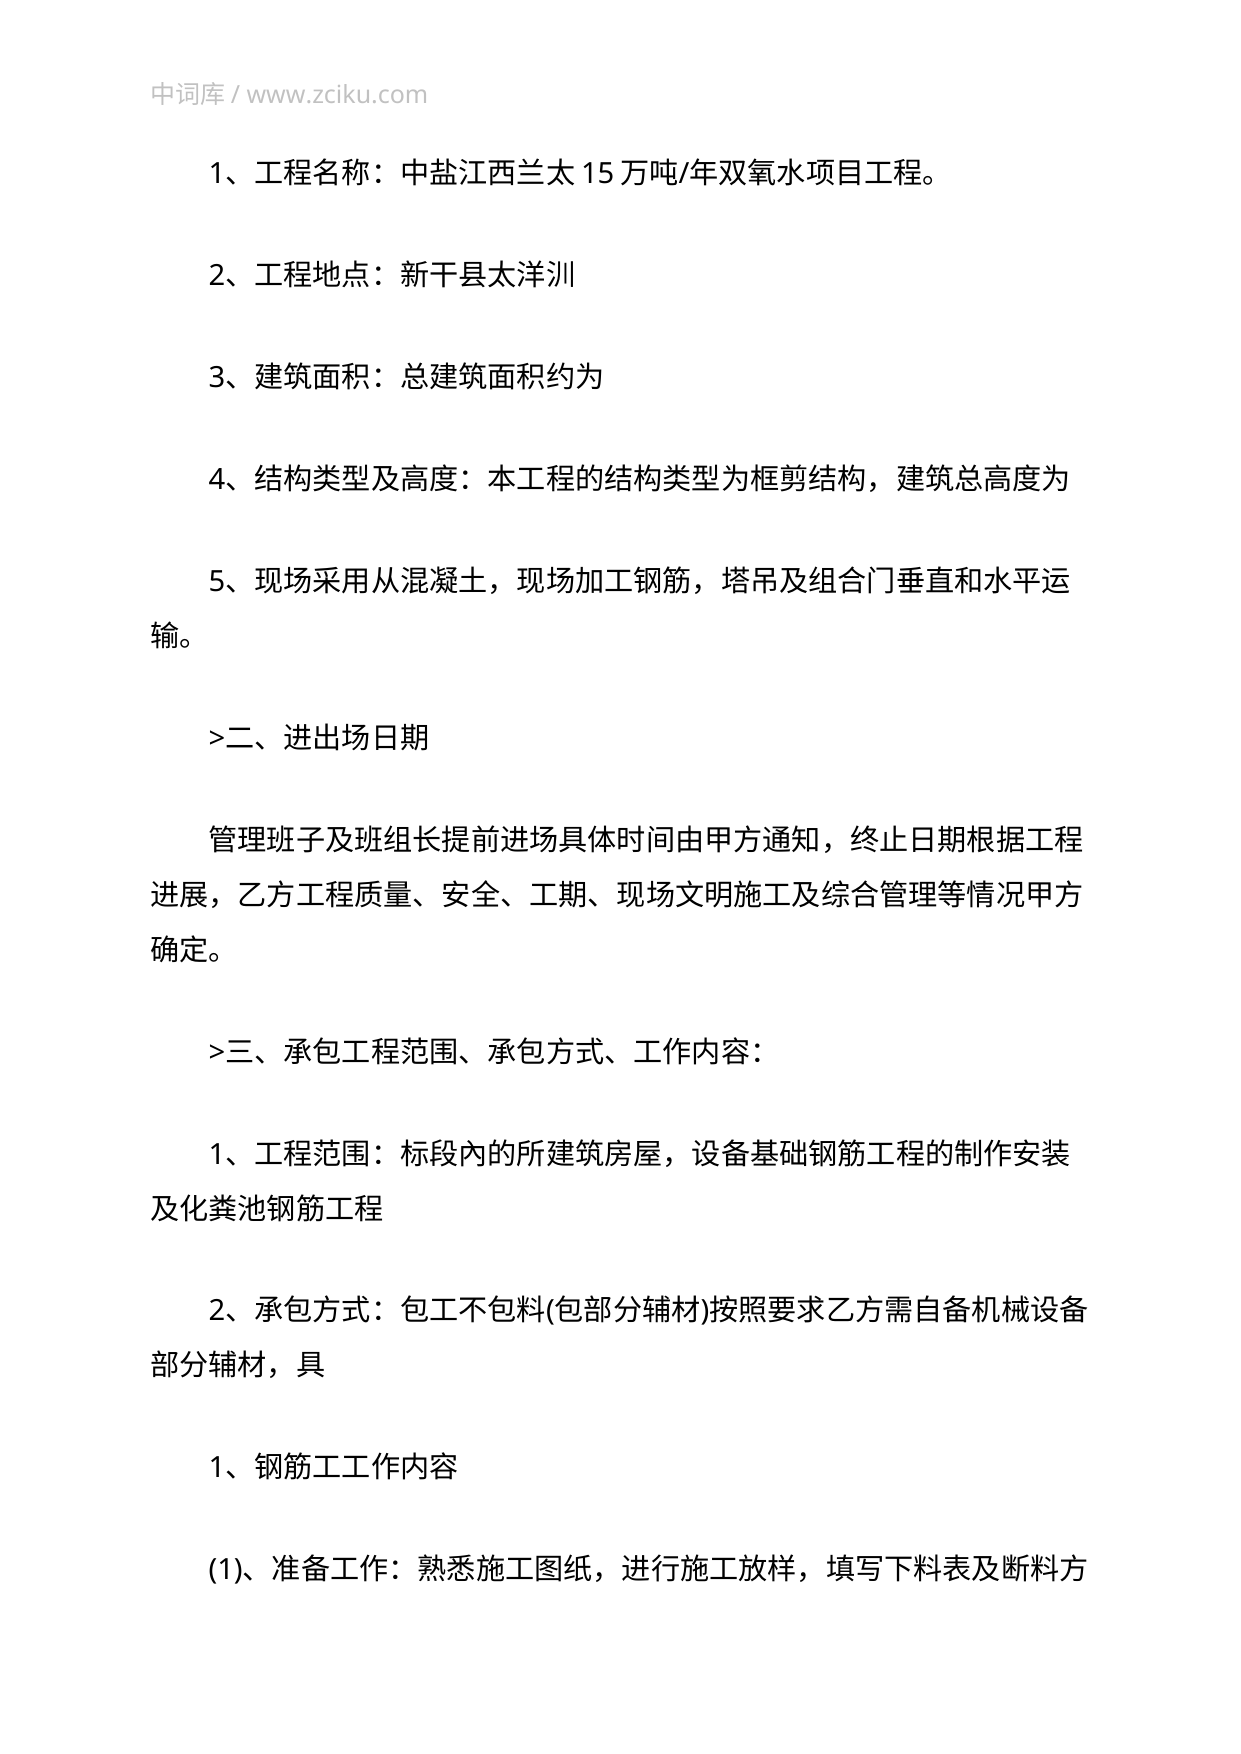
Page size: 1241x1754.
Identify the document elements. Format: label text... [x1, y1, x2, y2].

text 4、结构类型及高度：本工程的结构类型为框剪结构，建筑总高度为 [150, 456, 1090, 498]
text 1、钢筋工工作内容 [150, 1444, 1090, 1486]
text 1、工程范围：标段內的所建筑房屋，设备基础钢筋工程的制作安装及化粪池钢筋工程 [150, 1130, 1090, 1227]
text >二、进出场日期 [150, 715, 1090, 757]
text 2、工程地点：新干县太洋汌 [150, 252, 1090, 294]
text 管理班子及班组长提前进场具体时间由甲方通知，终止日期根据工程进展，乙方工程质量、安全、工期、现场文明施工及综合管理等情况甲方确定。 [150, 817, 1090, 969]
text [150, 1546, 1090, 1588]
text 3、建筑面积：总建筑面积约为 [150, 354, 1090, 396]
text 2、承包方式：包工不包料(包部分辅材)按照要求乙方需自备机械设备部分辅材，具 [150, 1287, 1090, 1384]
text >三、承包工程范围、承包方式、工作内容： [150, 1028, 1090, 1071]
text 5、现场采用从混凝土，现场加工钢筋，塔吊及组合门垂直和水平运输。 [150, 558, 1090, 655]
text 1、工程名称：中盐江西兰太15万吨/年双氧水项目工程。 [150, 150, 1090, 192]
